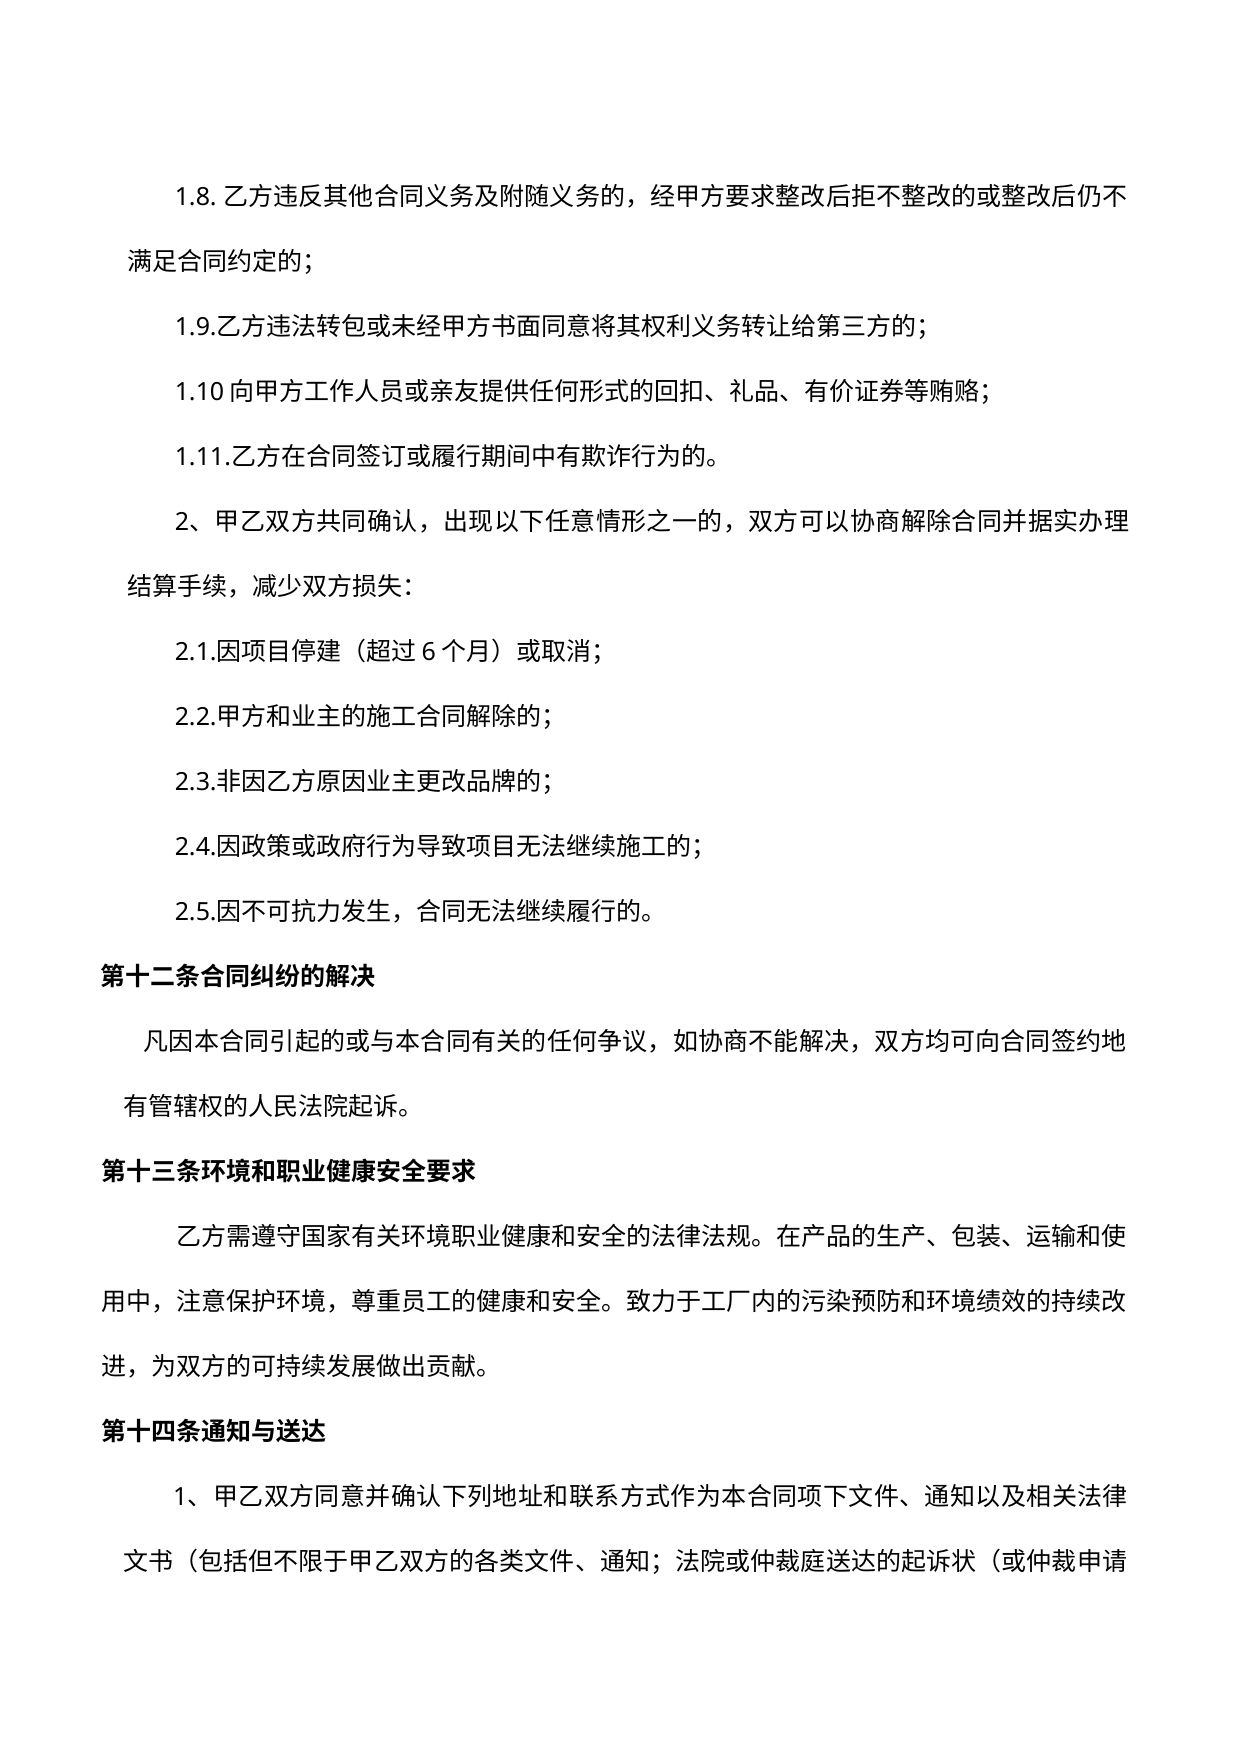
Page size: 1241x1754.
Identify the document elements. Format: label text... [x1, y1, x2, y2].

text 乙方需遵守国家有关环境职业健康和安全的法律法规。在产品的生产、包装、运输和使用中，注意保护环境，尊重员工的健康和安全。致力于工厂内的污染预防和环境绩效的持续改进，为双方的可持续发展做出贡献。 [101, 1202, 1129, 1397]
text 凡因本合同引起的或与本合同有关的任何争议，如协商不能解决，双方均可向合同签约地有管辖权的人民法院起诉。 [92, 1007, 1129, 1137]
text 1.11.乙方在合同签订或履行期间中有欺诈行为的。 [127, 422, 1129, 487]
text 2.2.甲方和业主的施工合同解除的； [127, 682, 1129, 747]
text 2、甲乙双方共同确认，出现以下任意情形之一的，双方可以协商解除合同并据实办理结算手续，减少双方损失： [127, 487, 1129, 617]
text 第十二条合同纠纷的解决 [90, 942, 1126, 1007]
text 2.5.因不可抗力发生，合同无法继续履行的。 [127, 877, 1129, 942]
text 第十三条环境和职业健康安全要求 [101, 1137, 1129, 1202]
text 1.8. 乙方违反其他合同义务及附随义务的，经甲方要求整改后拒不整改的或整改后仍不满足合同约定的； [127, 162, 1129, 292]
text 1.10向甲方工作人员或亲友提供任何形式的回扣、礼品、有价证券等贿赂； [127, 357, 1129, 422]
text 2.3.非因乙方原因业主更改品牌的； [127, 747, 1129, 812]
text 第十四条通知与送达 [101, 1397, 1129, 1462]
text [123, 1462, 1129, 1592]
text 2.4.因政策或政府行为导致项目无法继续施工的； [127, 812, 1129, 877]
text 2.1.因项目停建（超过6个月）或取消； [127, 617, 1129, 682]
text 1.9.乙方违法转包或未经甲方书面同意将其权利义务转让给第三方的； [127, 292, 1129, 357]
